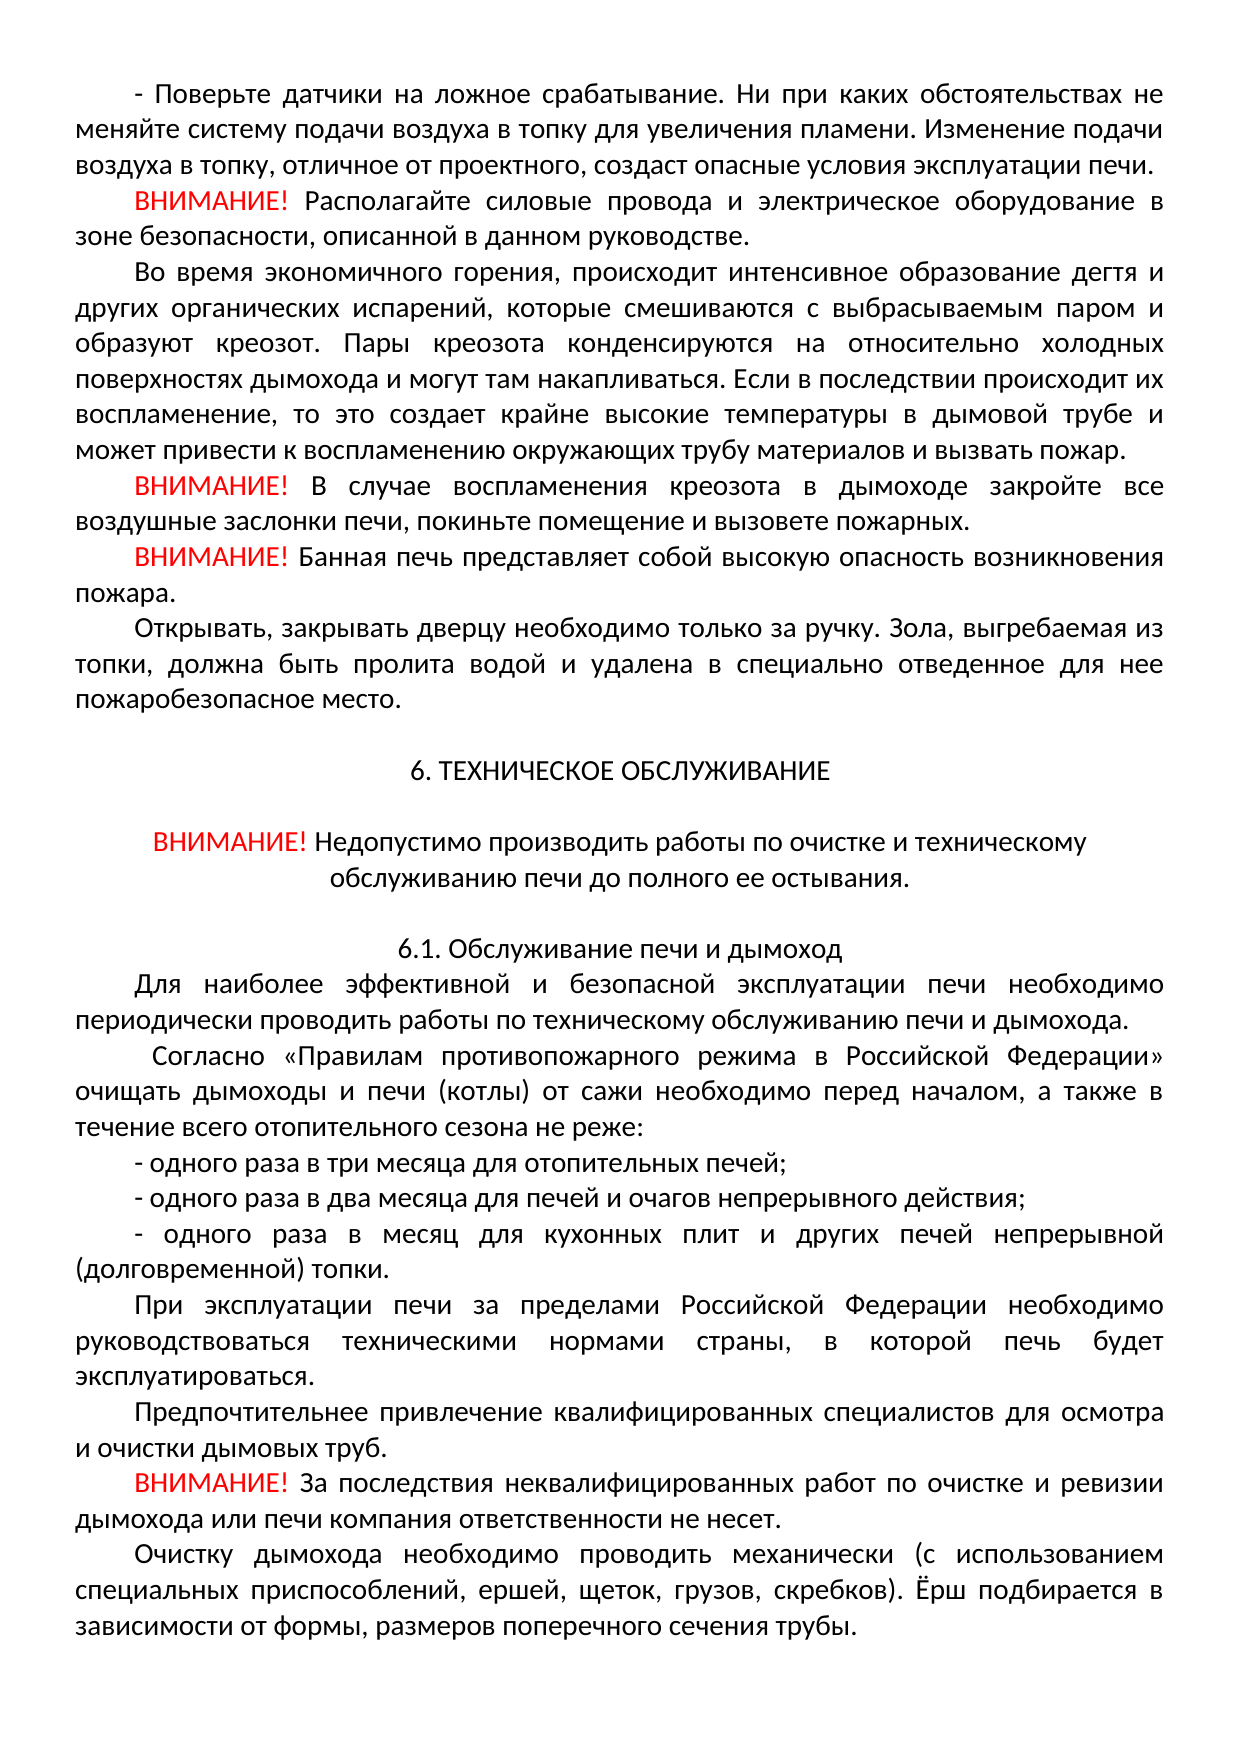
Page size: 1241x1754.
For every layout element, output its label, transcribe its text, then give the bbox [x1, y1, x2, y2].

text При эксплуатации печи за пределами Российской Федерации необходимо руководствоваться техническими нормами страны, в которой печь будет эксплуатироваться. [75, 1286, 1165, 1393]
text - одного раза в три месяца для отопительных печей; [75, 1144, 1165, 1179]
text 6. ТЕХНИЧЕСКОЕ ОБСЛУЖИВАНИЕ [75, 752, 1165, 787]
text ВНИМАНИЕ! За последствия неквалифицированных работ по очистке и ревизии дымохода или печи компания ответственности не несет. [75, 1464, 1165, 1536]
text Открывать, закрывать дверцу необходимо только за ручку. Зола, выгребаемая из топки, должна быть пролита водой и удалена в специально отведенное для нее пожаробезопасное место. [75, 609, 1165, 716]
text - одного раза в два месяца для печей и очагов непрерывного действия; [75, 1179, 1165, 1215]
text Во время экономичного горения, происходит интенсивное образование дегтя и других органических испарений, которые смешиваются с выбрасываемым паром и образуют креозот. Пары креозота конденсируются на относительно холодных поверхностях дымохода и могут там накапливаться. Если в последствии происходит их воспламенение, то это создает крайне высокие температуры в дымовой трубе и может привести к воспламенению окружающих трубу материалов и вызвать пожар. [75, 253, 1165, 467]
text Для наиболее эффективной и безопасной эксплуатации печи необходимо периодически проводить работы по техническому обслуживанию печи и дымохода. [75, 966, 1165, 1037]
text Предпочтительнее привлечение квалифицированных специалистов для осмотра и очистки дымовых труб. [75, 1393, 1165, 1464]
text Очистку дымохода необходимо проводить механически (с использованием специальных приспособлений, ершей, щеток, грузов, скребков). Ёрш подбирается в зависимости от формы, размеров поперечного сечения трубы. [75, 1536, 1165, 1642]
text ВНИМАНИЕ! Располагайте силовые провода и электрическое оборудование в зоне безопасности, описанной в данном руководстве. [75, 182, 1165, 253]
text - одного раза в месяц для кухонных плит и других печей непрерывной (долговременной) топки. [75, 1215, 1165, 1286]
text - Поверьте датчики на ложное срабатывание. Ни при каких обстоятельствах не меняйте систему подачи воздуха в топку для увеличения пламени. Изменение подачи воздуха в топку, отличное от проектного, создаст опасные условия эксплуатации печи. [75, 75, 1165, 182]
text ВНИМАНИЕ! Банная печь представляет собой высокую опасность возникновения пожара. [75, 538, 1165, 609]
text Согласно «Правилам противопожарного режима в Российской Федерации» очищать дымоходы и печи (котлы) от сажи необходимо перед началом, а также в течение всего отопительного сезона не реже: [75, 1037, 1165, 1144]
text 6.1. Обслуживание печи и дымоход [75, 930, 1165, 966]
text ВНИМАНИЕ! Недопустимо производить работы по очистке и техническому обслуживанию печи до полного ее остывания. [75, 823, 1165, 894]
text ВНИМАНИЕ! В случае воспламенения креозота в дымоходе закройте все воздушные заслонки печи, покиньте помещение и вызовете пожарных. [75, 467, 1165, 538]
